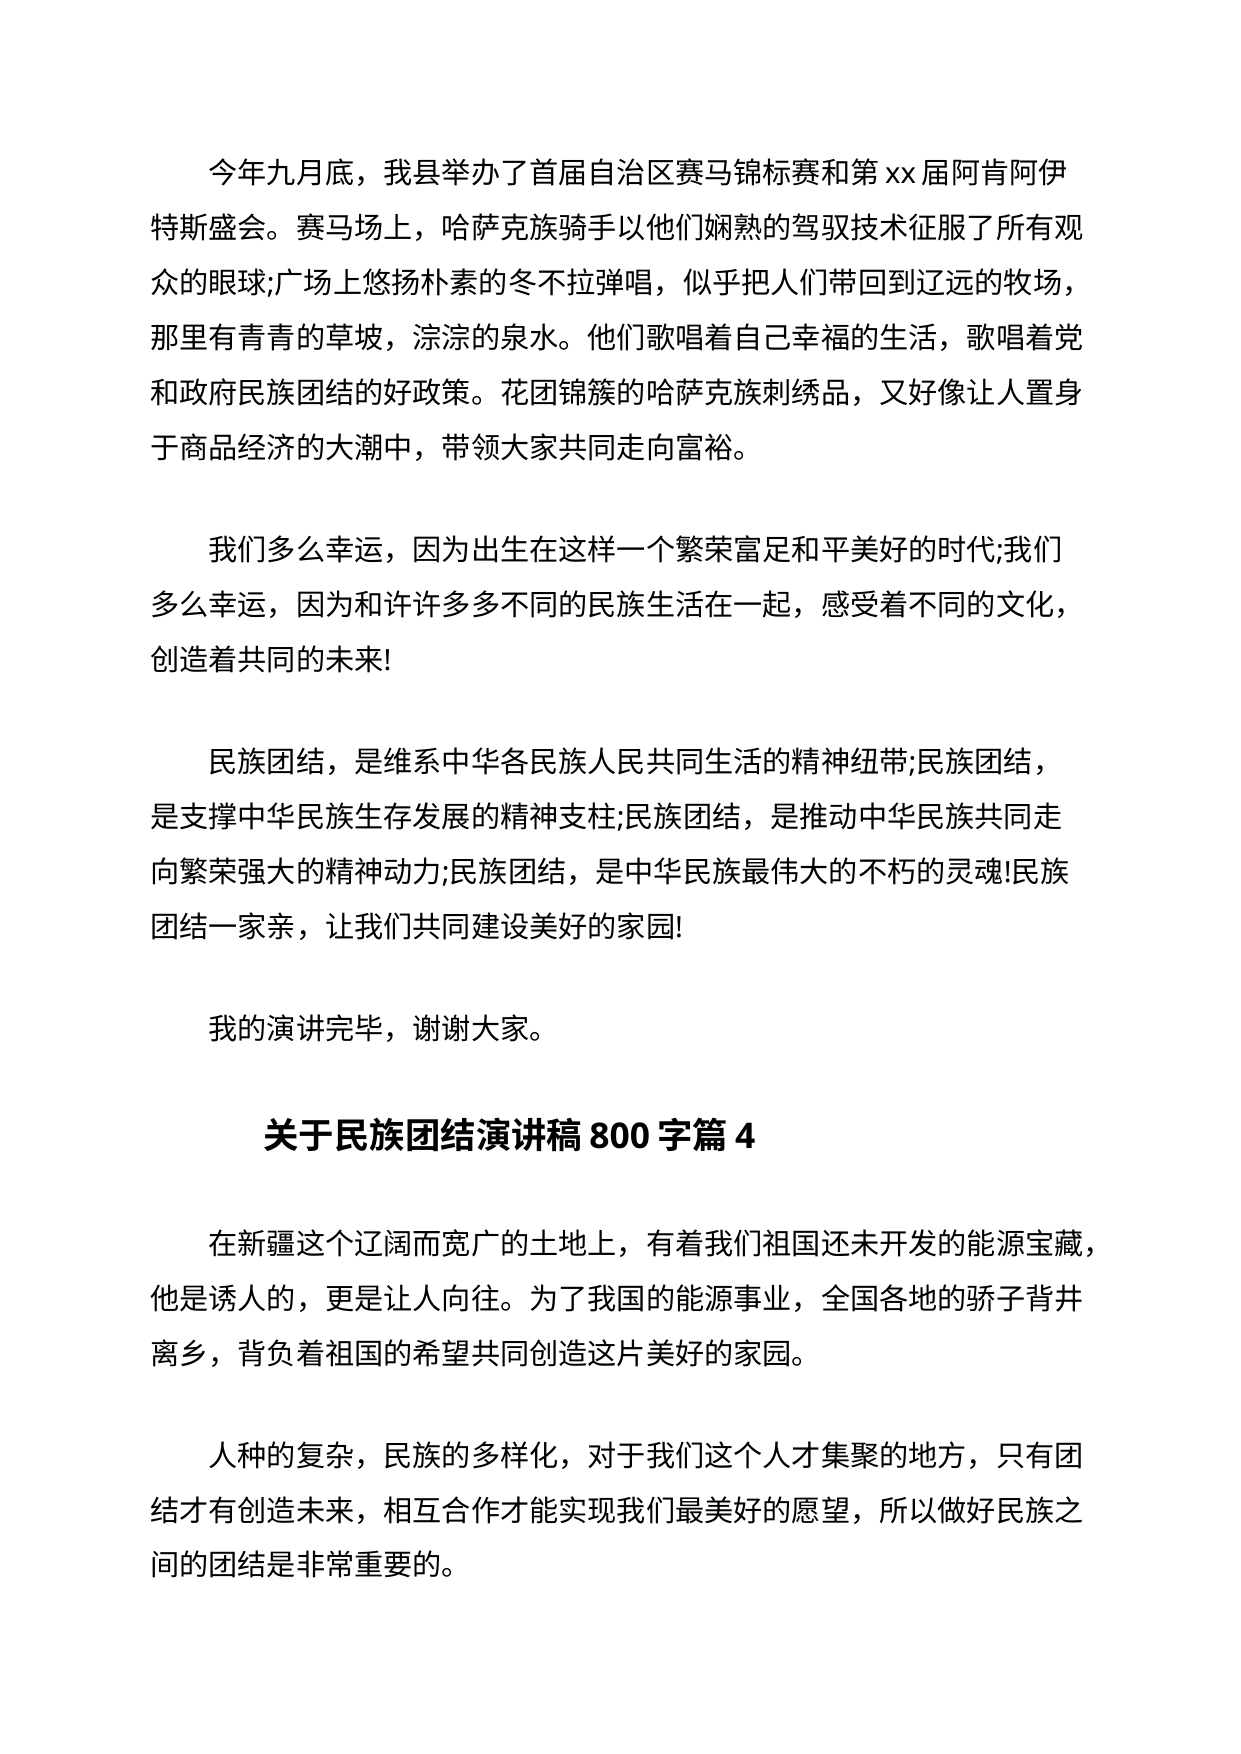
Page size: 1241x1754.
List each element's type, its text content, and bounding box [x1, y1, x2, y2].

text 今年九月底，我县举办了首届自治区赛马锦标赛和第xx届阿肯阿伊特斯盛会。赛马场上，哈萨克族骑手以他们娴熟的驾驭技术征服了所有观众的眼球;广场上悠扬朴素的冬不拉弹唱，似乎把人们带回到辽远的牧场，那里有青青的草坡，淙淙的泉水。他们歌唱着自己幸福的生活，歌唱着党和政府民族团结的好政策。花团锦簇的哈萨克族刺绣品，又好像让人置身于商品经济的大潮中，带领大家共同走向富裕。 [150, 150, 1090, 467]
text 人种的复杂，民族的多样化，对于我们这个人才集聚的地方，只有团结才有创造未来，相互合作才能实现我们最美好的愿望，所以做好民族之间的团结是非常重要的。 [150, 1432, 1090, 1584]
text 我们多么幸运，因为出生在这样一个繁荣富足和平美好的时代;我们多么幸运，因为和许许多多不同的民族生活在一起，感受着不同的文化，创造着共同的未来! [150, 526, 1090, 679]
text 我的演讲完毕，谢谢大家。 [150, 1005, 1090, 1048]
text 在新疆这个辽阔而宽广的土地上，有着我们祖国还未开发的能源宝藏，他是诱人的，更是让人向往。为了我国的能源事业，全国各地的骄子背井离乡，背负着祖国的希望共同创造这片美好的家园。 [150, 1221, 1090, 1373]
text 民族团结，是维系中华各民族人民共同生活的精神纽带;民族团结，是支撑中华民族生存发展的精神支柱;民族团结，是推动中华民族共同走向繁荣强大的精神动力;民族团结，是中华民族最伟大的不朽的灵魂!民族团结一家亲，让我们共同建设美好的家园! [150, 738, 1090, 946]
text 关于民族团结演讲稿800字篇4 [150, 1107, 1090, 1158]
